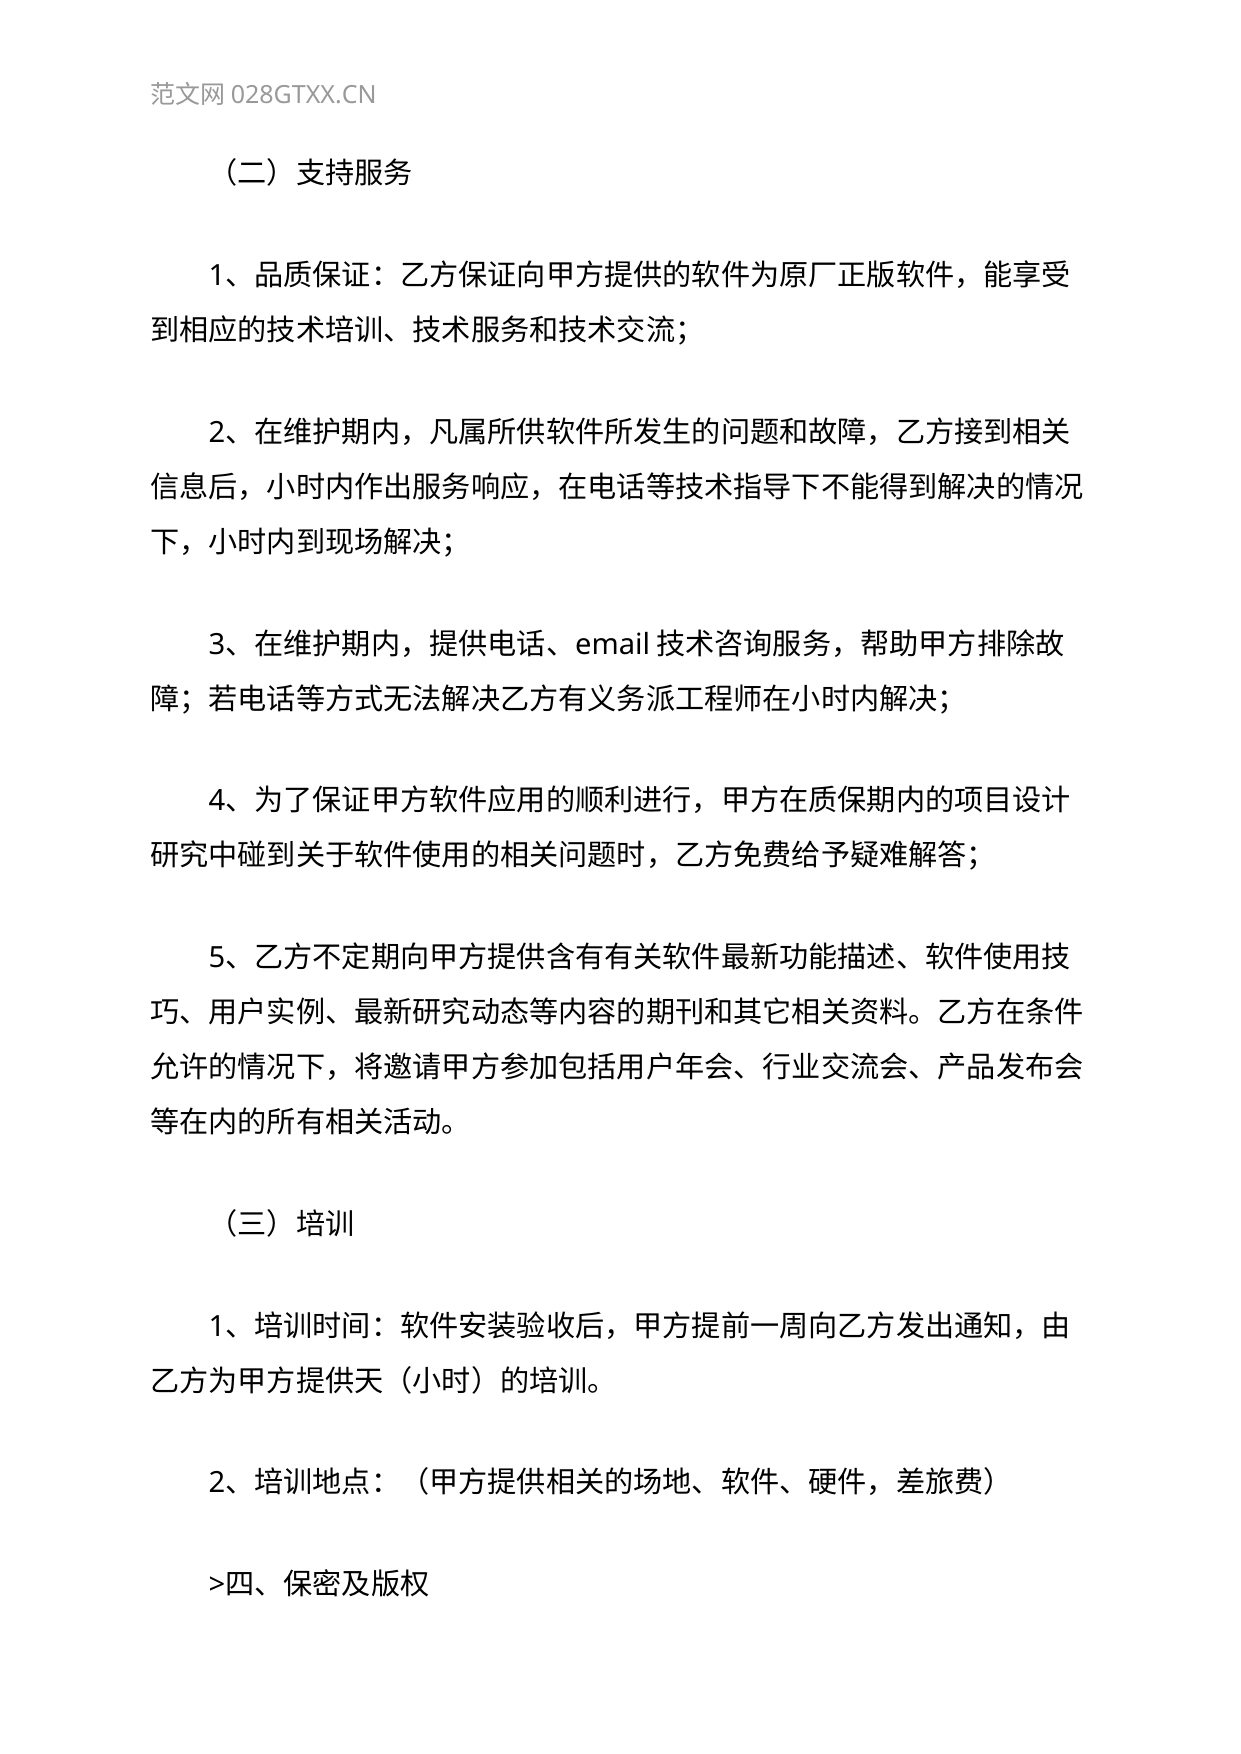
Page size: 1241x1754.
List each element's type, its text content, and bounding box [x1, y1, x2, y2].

text 1、品质保证：乙方保证向甲方提供的软件为原厂正版软件，能享受到相应的技术培训、技术服务和技术交流； [150, 252, 1090, 349]
text 2、培训地点：（甲方提供相关的场地、软件、硬件，差旅费） [150, 1459, 1090, 1501]
text 2、在维护期内，凡属所供软件所发生的问题和故障，乙方接到相关信息后，小时内作出服务响应，在电话等技术指导下不能得到解决的情况下，小时内到现场解决； [150, 408, 1090, 561]
text （二）支持服务 [150, 150, 1090, 192]
text 3、在维护期内，提供电话、email技术咨询服务，帮助甲方排除故障；若电话等方式无法解决乙方有义务派工程师在小时内解决； [150, 620, 1090, 717]
text 1、培训时间：软件安装验收后，甲方提前一周向乙方发出通知，由乙方为甲方提供天（小时）的培训。 [150, 1302, 1090, 1399]
text 5、乙方不定期向甲方提供含有有关软件最新功能描述、软件使用技巧、用户实例、最新研究动态等内容的期刊和其它相关资料。乙方在条件允许的情况下，将邀请甲方参加包括用户年会、行业交流会、产品发布会等在内的所有相关活动。 [150, 934, 1090, 1141]
text 4、为了保证甲方软件应用的顺利进行，甲方在质保期内的项目设计研究中碰到关于软件使用的相关问题时，乙方免费给予疑难解答； [150, 777, 1090, 874]
text （三）培训 [150, 1200, 1090, 1243]
text >四、保密及版权 [150, 1561, 1090, 1603]
